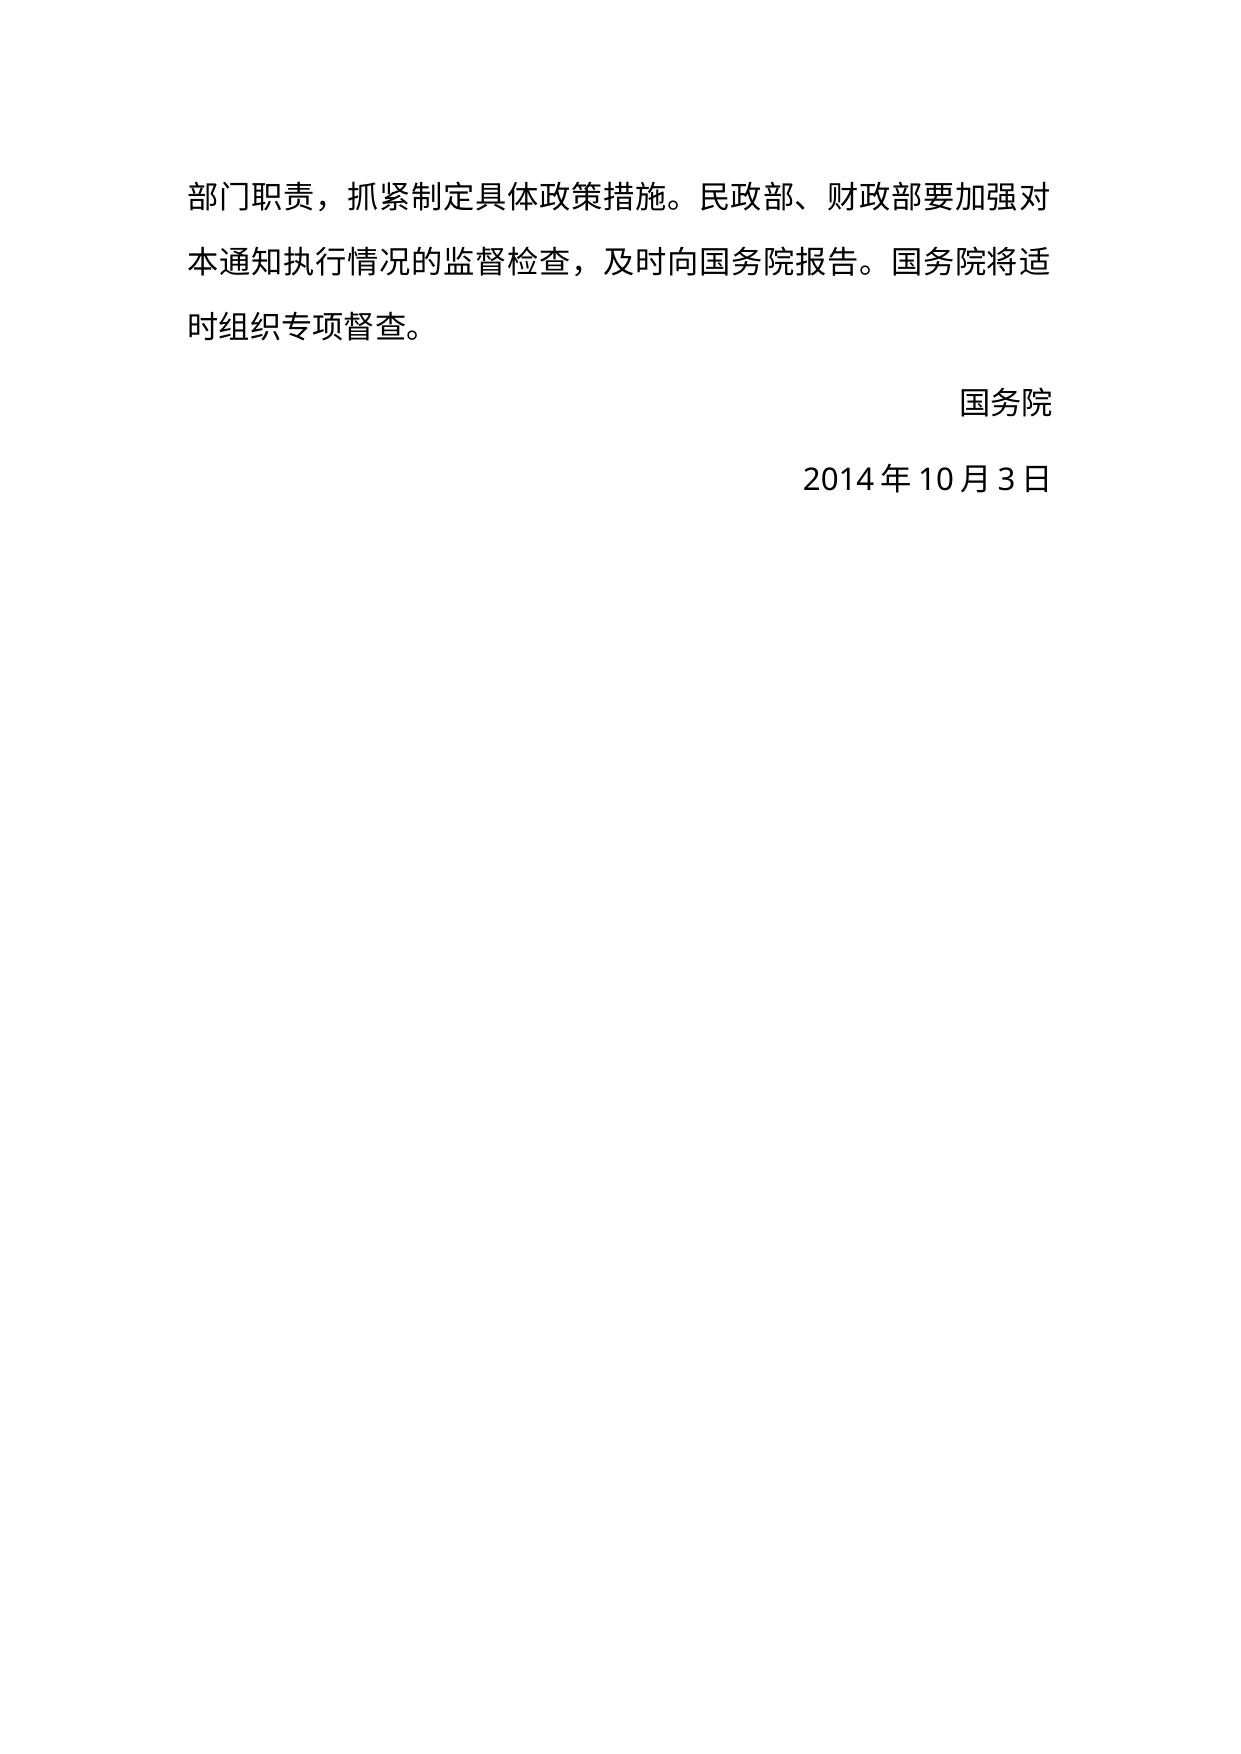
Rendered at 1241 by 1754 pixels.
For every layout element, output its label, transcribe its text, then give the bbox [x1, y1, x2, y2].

text 2014年10月3日 [187, 444, 1053, 509]
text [187, 162, 1053, 357]
text 国务院 [187, 368, 1053, 433]
